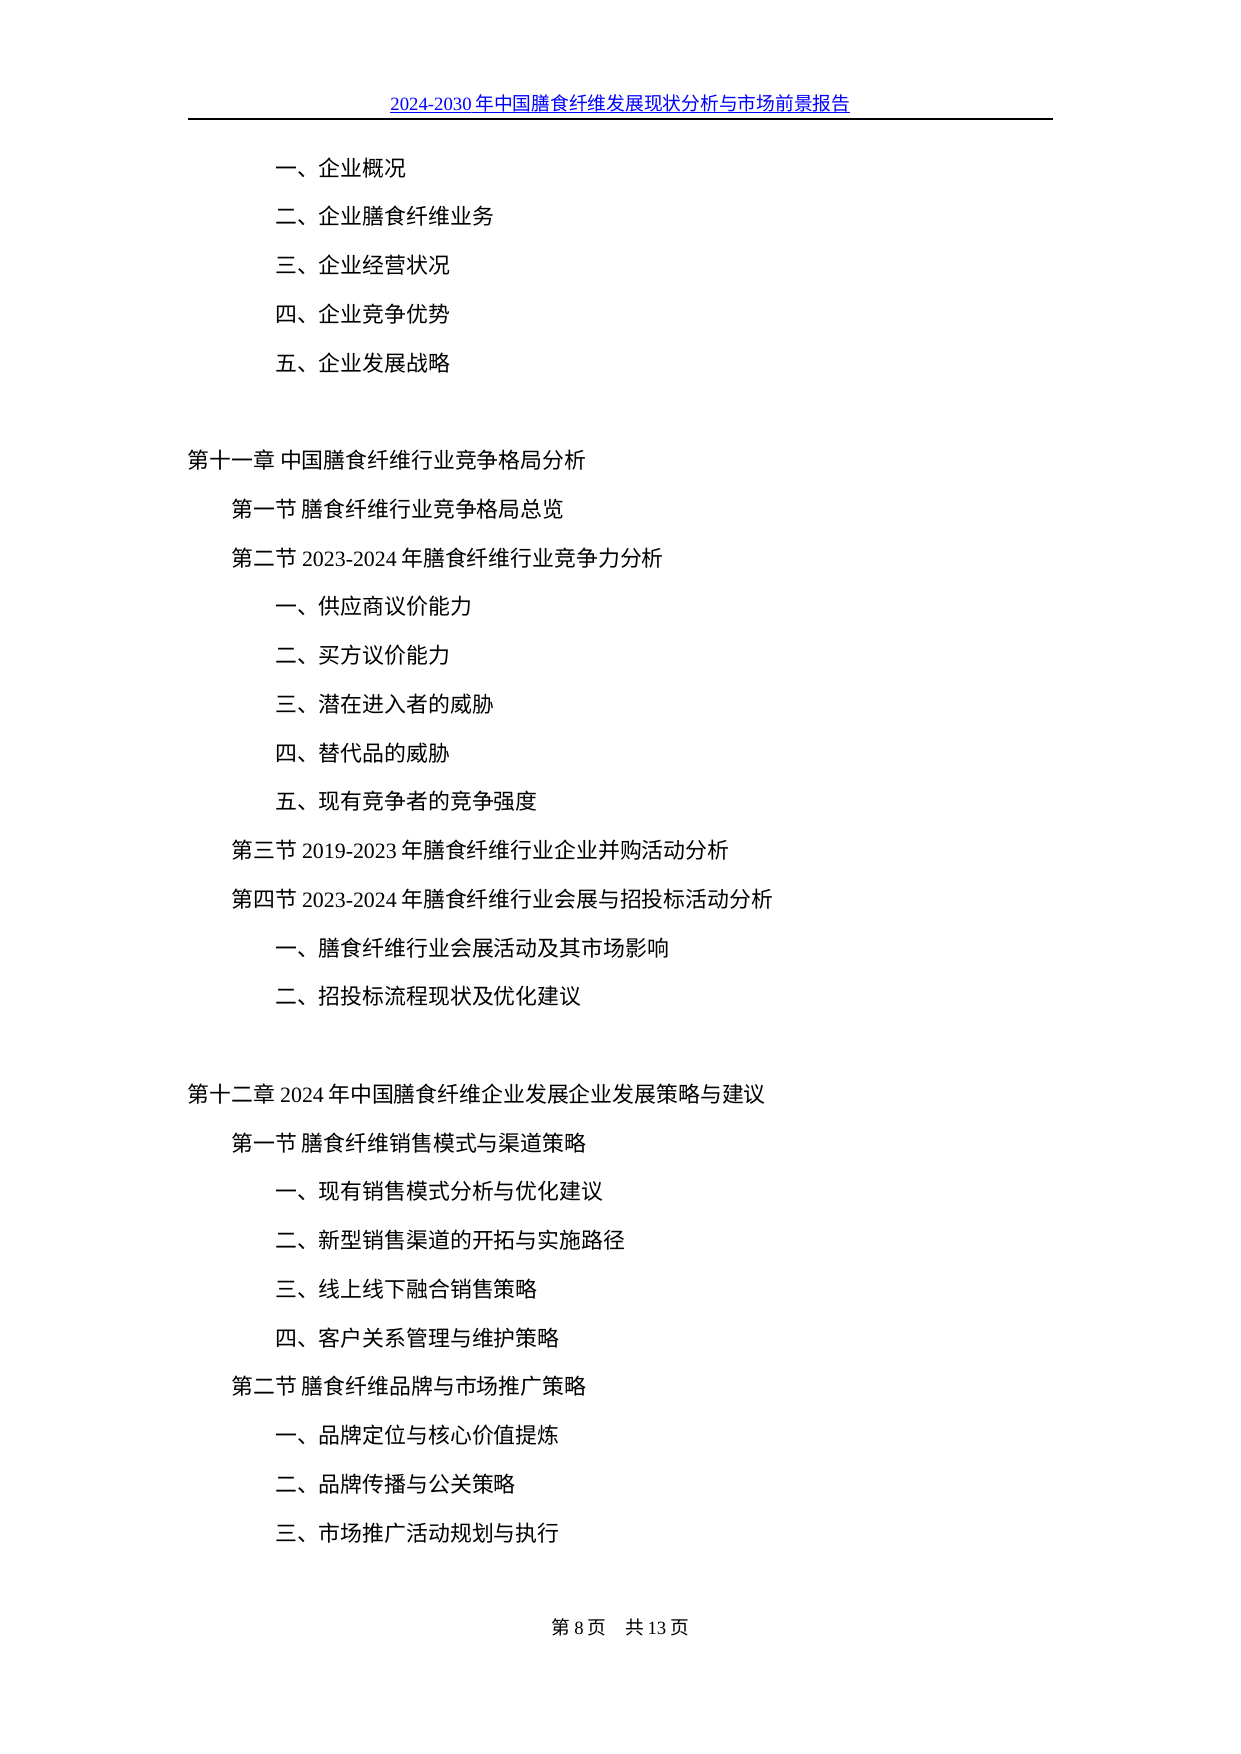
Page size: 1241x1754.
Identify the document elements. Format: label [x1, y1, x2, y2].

text [187, 150, 1053, 1548]
